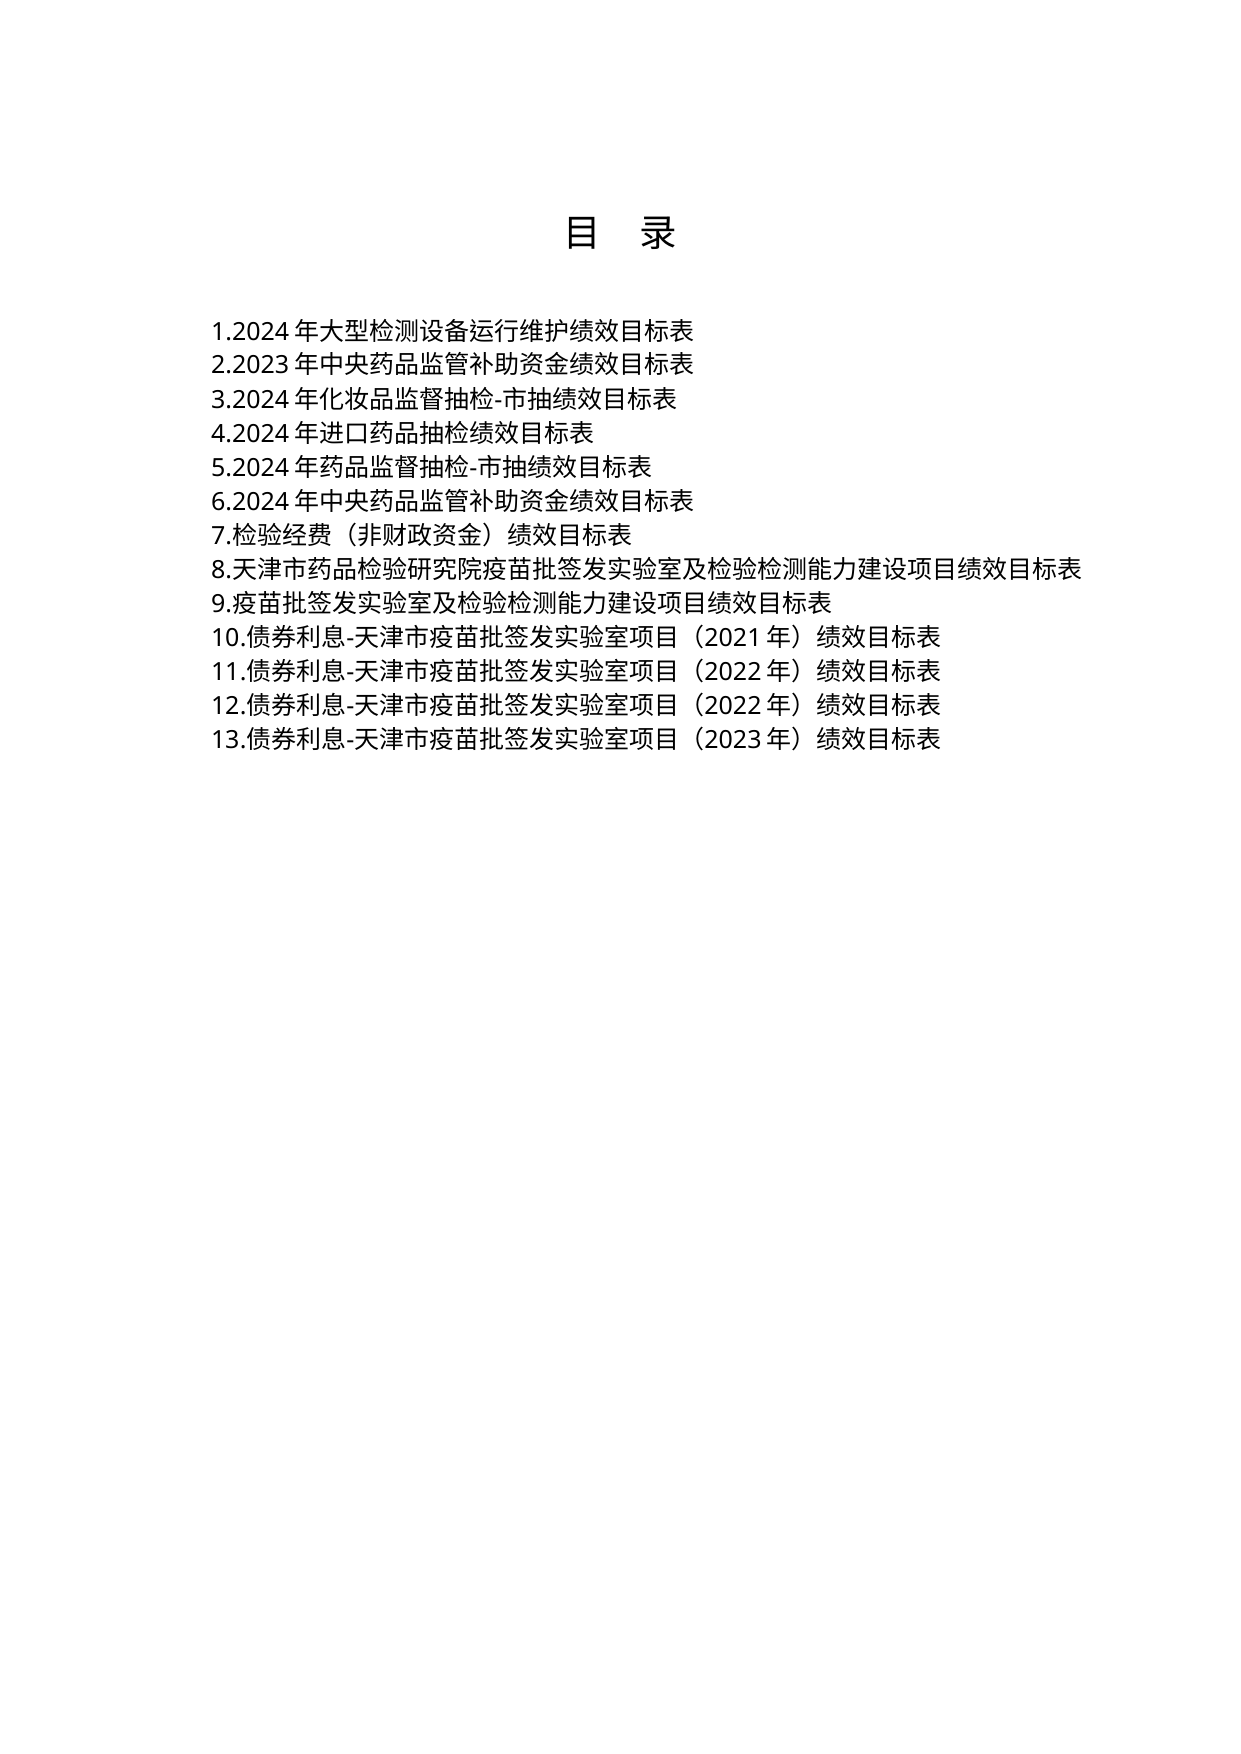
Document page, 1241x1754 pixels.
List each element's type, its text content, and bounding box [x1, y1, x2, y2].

text 1.2024年大型检测设备运行维护绩效目标表 [211, 313, 1104, 347]
text 10.债券利息-天津市疫苗批签发实验室项目（2021年）绩效目标表 [211, 620, 1104, 654]
text 7.检验经费（非财政资金）绩效目标表 [211, 517, 1104, 552]
text 3.2024年化妆品监督抽检-市抽绩效目标表 [211, 381, 1104, 415]
text 9.疫苗批签发实验室及检验检测能力建设项目绩效目标表 [211, 586, 1104, 620]
text 11.债券利息-天津市疫苗批签发实验室项目（2022年）绩效目标表 [211, 654, 1104, 688]
text 目 录 [136, 207, 1104, 258]
text 13.债券利息-天津市疫苗批签发实验室项目（2023年）绩效目标表 [211, 722, 1104, 756]
text 2.2023年中央药品监管补助资金绩效目标表 [211, 347, 1104, 381]
text 8.天津市药品检验研究院疫苗批签发实验室及检验检测能力建设项目绩效目标表 [211, 552, 1104, 586]
text 12.债券利息-天津市疫苗批签发实验室项目（2022年）绩效目标表 [211, 688, 1104, 722]
text 6.2024年中央药品监管补助资金绩效目标表 [211, 483, 1104, 517]
text 5.2024年药品监督抽检-市抽绩效目标表 [211, 449, 1104, 483]
text 4.2024年进口药品抽检绩效目标表 [211, 415, 1104, 449]
